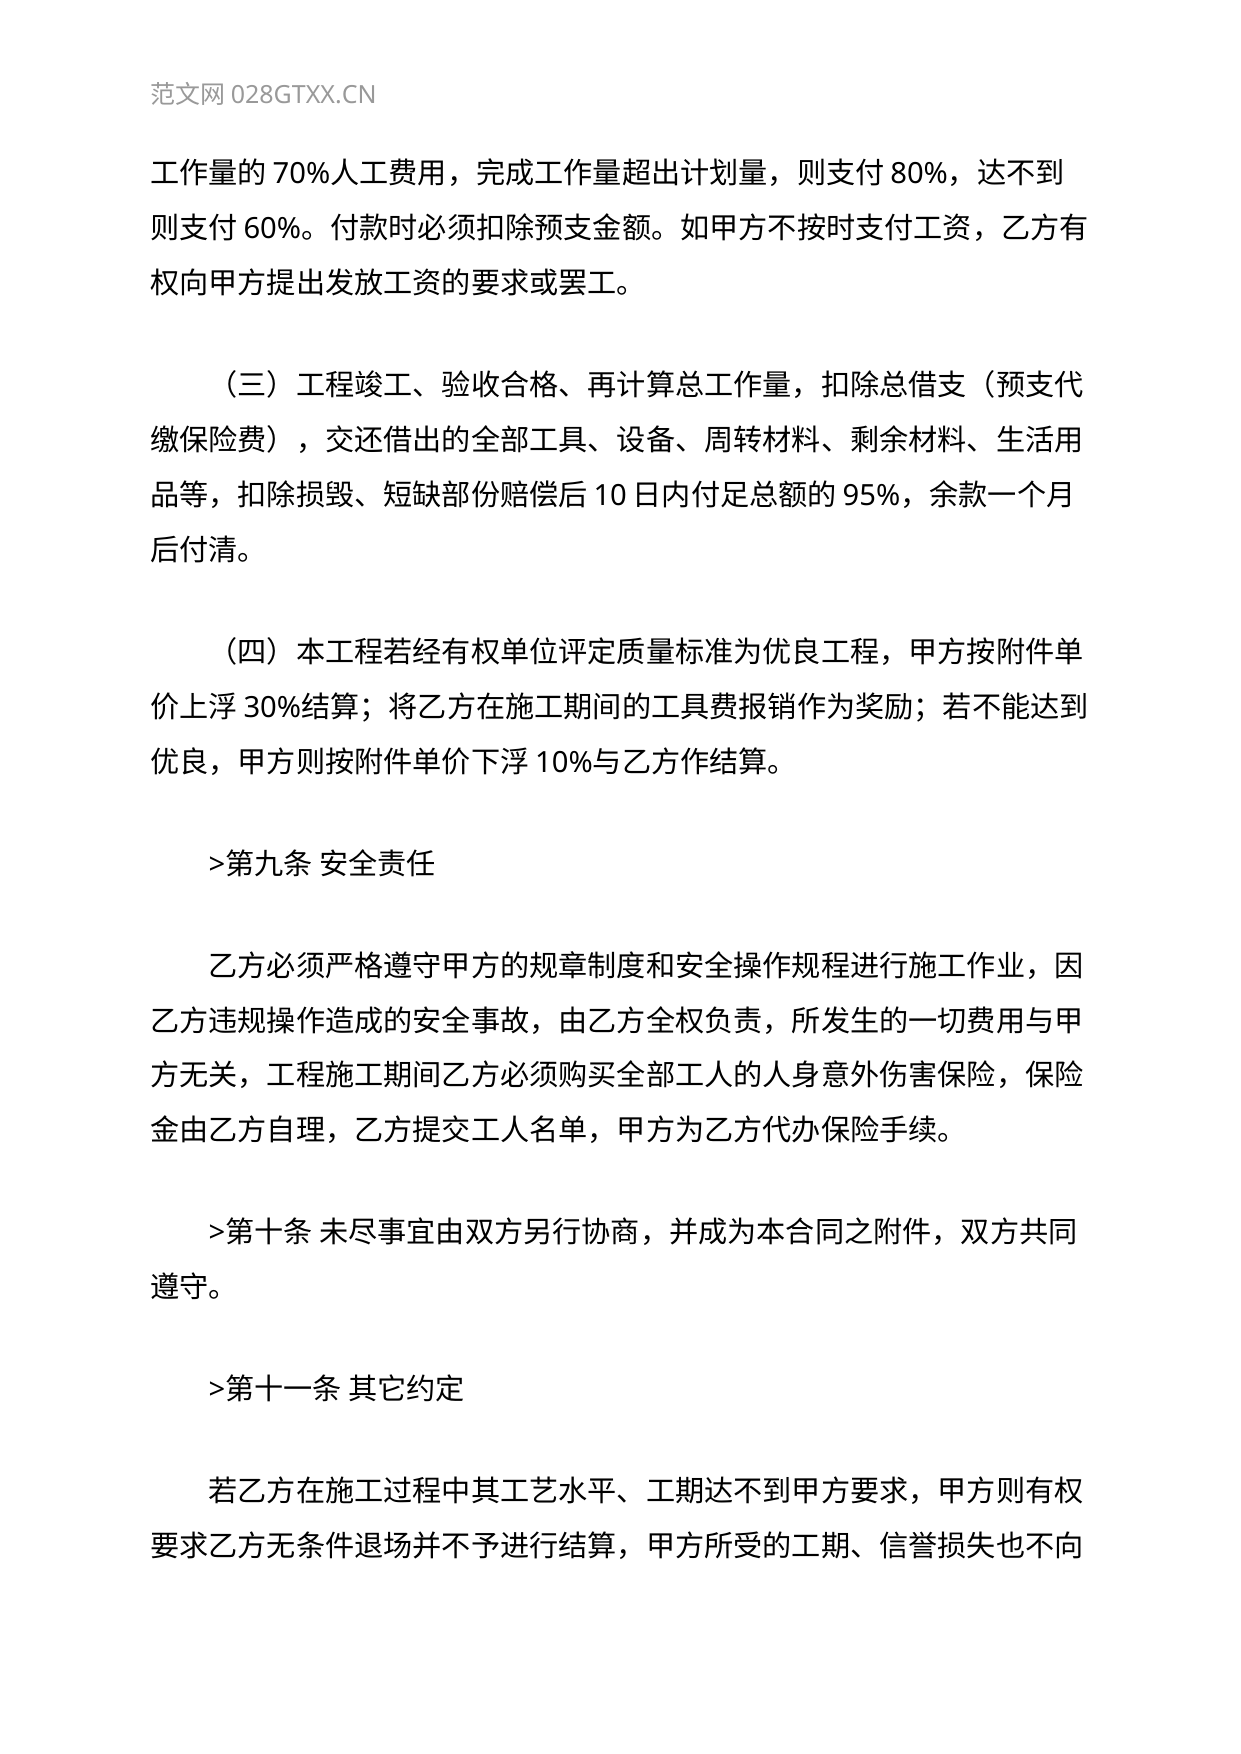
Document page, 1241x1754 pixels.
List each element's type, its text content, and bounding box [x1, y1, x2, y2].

text >第九条 安全责任 [150, 840, 1090, 883]
text 乙方必须严格遵守甲方的规章制度和安全操作规程进行施工作业，因乙方违规操作造成的安全事故，由乙方全权负责，所发生的一切费用与甲方无关，工程施工期间乙方必须购买全部工人的人身意外伤害保险，保险金由乙方自理，乙方提交工人名单，甲方为乙方代办保险手续。 [150, 942, 1090, 1149]
text （三）工程竣工、验收合格、再计算总工作量，扣除总借支（预支代缴保险费），交还借出的全部工具、设备、周转材料、剩余材料、生活用品等，扣除损毁、短缺部份赔偿后10日内付足总额的95%，余款一个月后付清。 [150, 362, 1090, 569]
text （四）本工程若经有权单位评定质量标准为优良工程，甲方按附件单价上浮30%结算；将乙方在施工期间的工具费报销作为奖励；若不能达到优良，甲方则按附件单价下浮10%与乙方作结算。 [150, 628, 1090, 781]
text >第十条 未尽事宜由双方另行协商，并成为本合同之附件，双方共同遵守。 [150, 1209, 1090, 1306]
text >第十一条 其它约定 [150, 1365, 1090, 1408]
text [150, 150, 1090, 302]
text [150, 1467, 1090, 1564]
